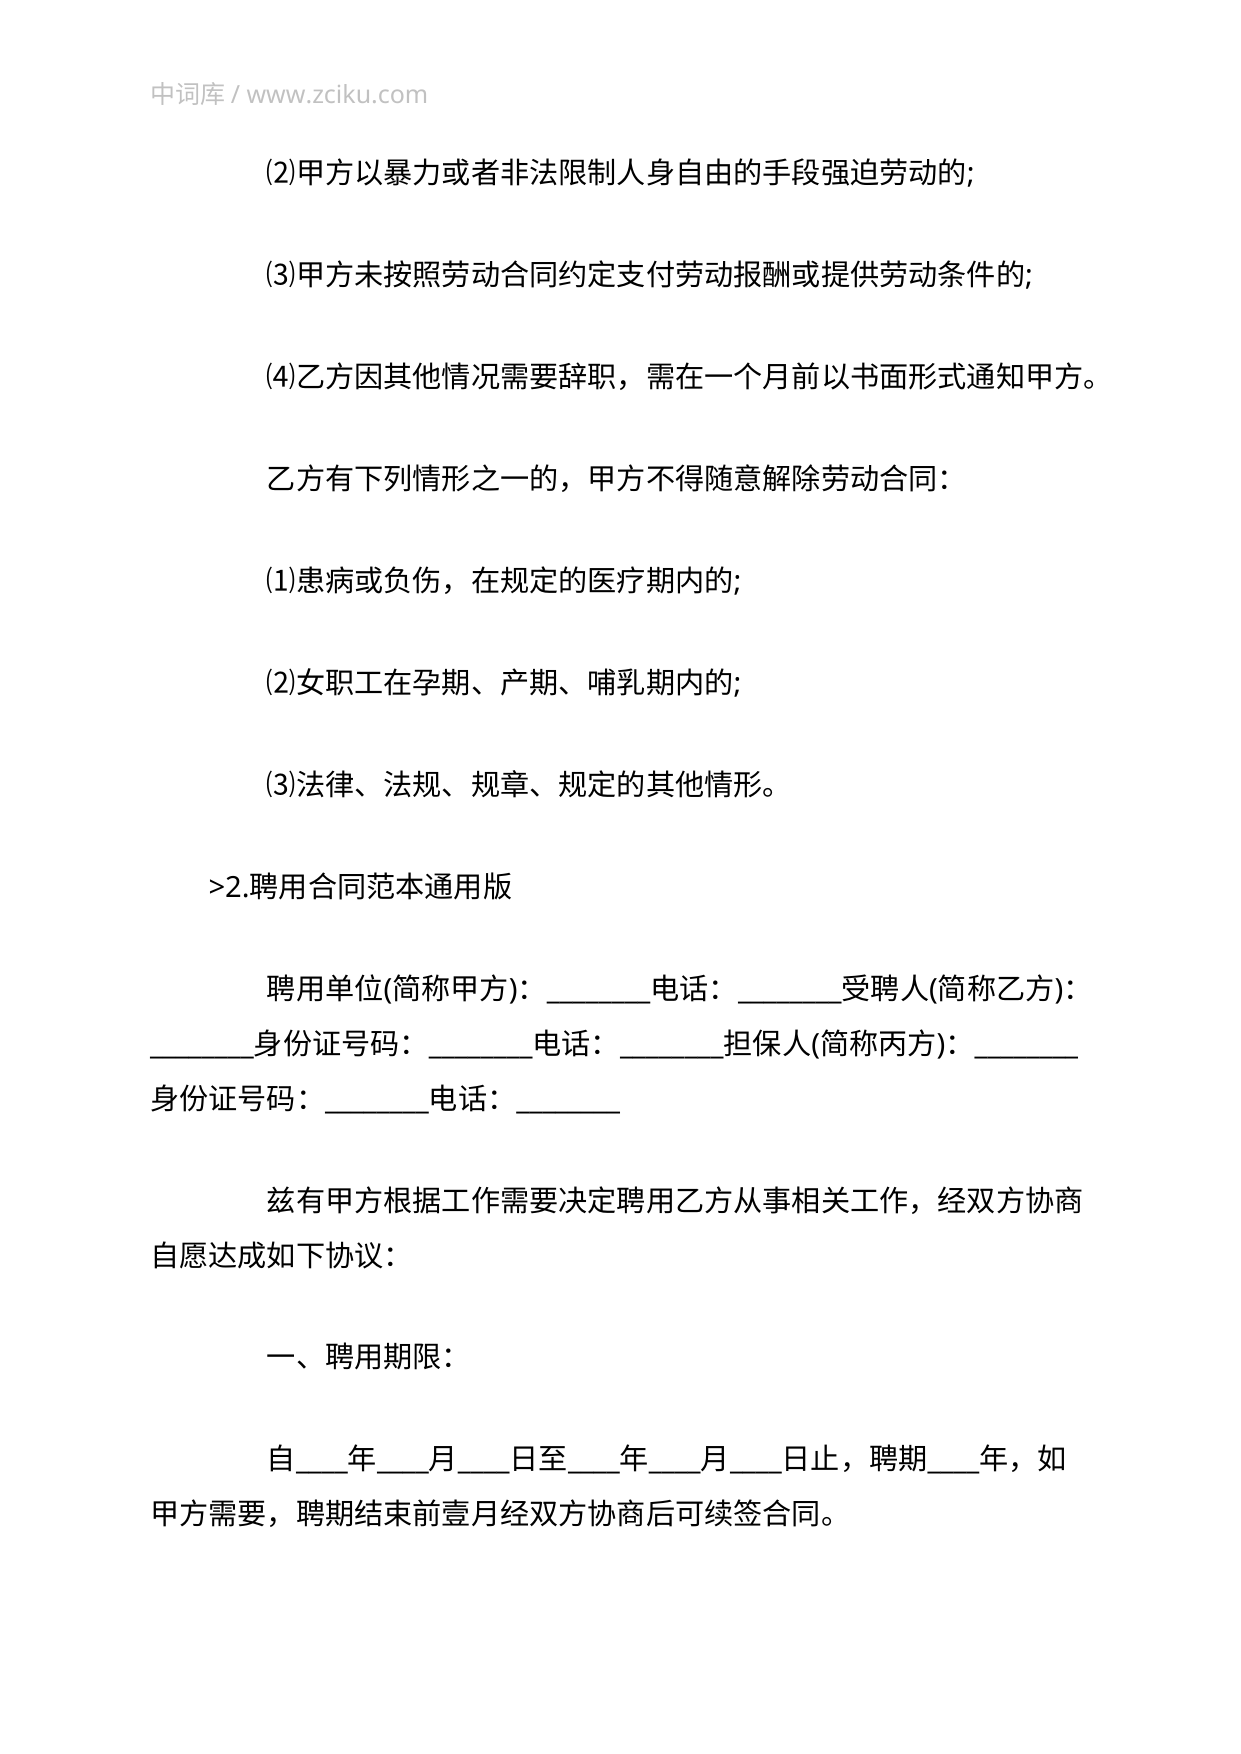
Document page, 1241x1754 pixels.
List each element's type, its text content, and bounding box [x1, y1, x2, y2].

text 一、聘用期限： [150, 1334, 1090, 1376]
text 乙方有下列情形之一的，甲方不得随意解除劳动合同： [150, 456, 1090, 498]
text 兹有甲方根据工作需要决定聘用乙方从事相关工作，经双方协商自愿达成如下协议： [150, 1177, 1090, 1274]
text ⑵女职工在孕期、产期、哺乳期内的; [150, 659, 1090, 702]
text 自____年____月____日至____年____月____日止，聘期____年，如甲方需要，聘期结束前壹月经双方协商后可续签合同。 [150, 1436, 1090, 1533]
text ⑷乙方因其他情况需要辞职，需在一个月前以书面形式通知甲方。 [150, 354, 1090, 396]
text ⑶法律、法规、规章、规定的其他情形。 [150, 761, 1090, 804]
text >2.聘用合同范本通用版 [150, 863, 1090, 906]
text ⑴患病或负伤，在规定的医疗期内的; [150, 557, 1090, 600]
text 聘用单位(简称甲方)：________电话：________受聘人(简称乙方)：________身份证号码：________电话：________担保人(简称丙方)：________身份证号码：________电话：________ [150, 965, 1090, 1118]
text ⑶甲方未按照劳动合同约定支付劳动报酬或提供劳动条件的; [150, 252, 1090, 294]
text ⑵甲方以暴力或者非法限制人身自由的手段强迫劳动的; [150, 150, 1090, 192]
